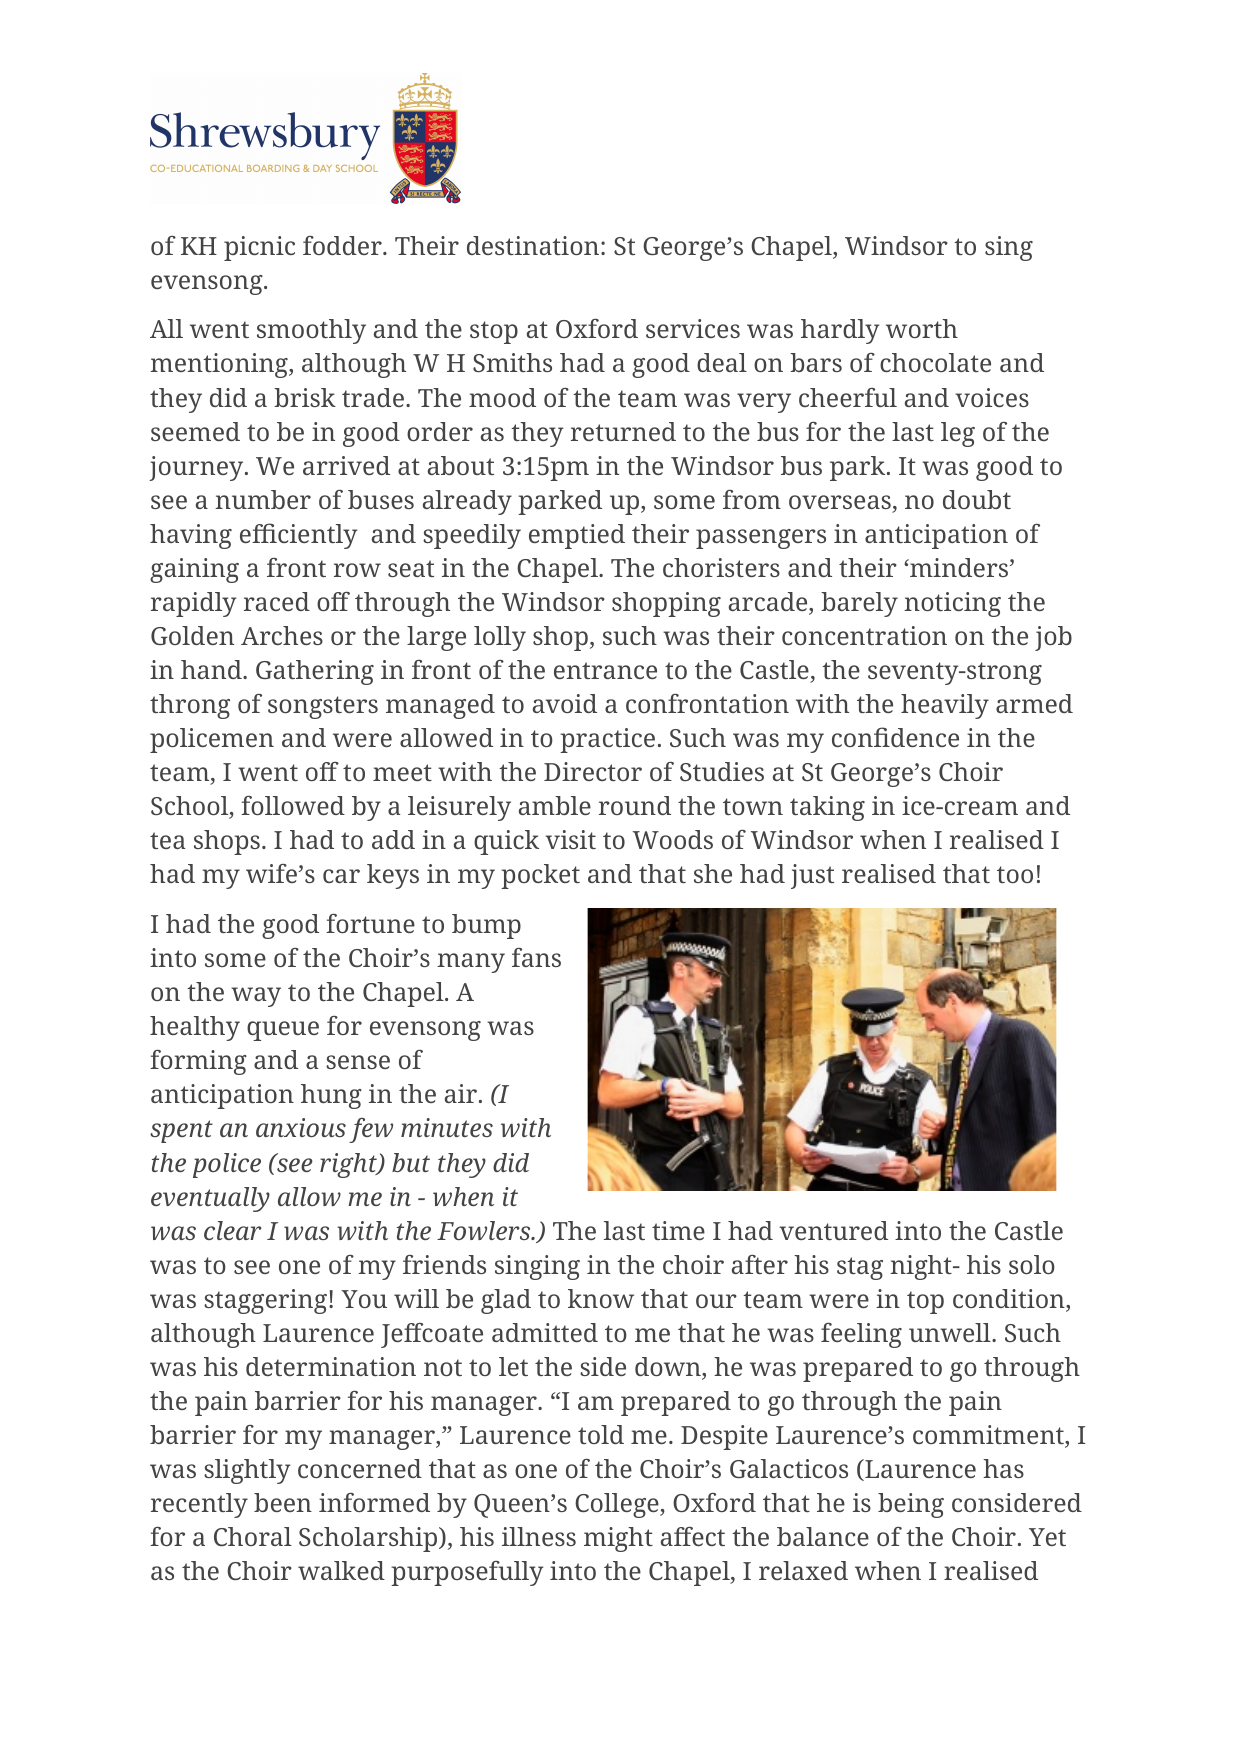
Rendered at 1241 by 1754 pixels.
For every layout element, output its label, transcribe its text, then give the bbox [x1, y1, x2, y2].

text All went smoothly and the stop at Oxford services was hardly worth mentioning, although W H Smiths had a good deal on bars of chocolate and they did a brisk trade. The mood of the team was very cheerful and voices seemed to be in good order as they returned to the bus for the last leg of the journey. We arrived at about 3:15pm in the Windsor bus park. It was good to see a number of buses already parked up, some from overseas, no doubt having efficiently and speedily emptied their passengers in anticipation of gaining a front row seat in the Chapel. The choristers and their ‘minders’ rapidly raced off through the Windsor shopping arcade, barely noticing the Golden Arches or the large lolly shop, such was their concentration on the job in hand. Gathering in front of the entrance to the Castle, the seventy-strong throng of songsters managed to avoid a confrontation with the heavily armed policemen and were allowed in to practice. Such was my confidence in the team, I went off to meet with the Director of Studies at St George’s Choir School, followed by a leisurely amble round the town taking in ice-cream and tea shops. I had to add in a quick visit to Woods of Windsor when I realised I had my wife’s car keys in my pocket and that she had just realised that too! [150, 312, 1090, 891]
picture [150, 73, 461, 204]
picture [587, 908, 1057, 1191]
